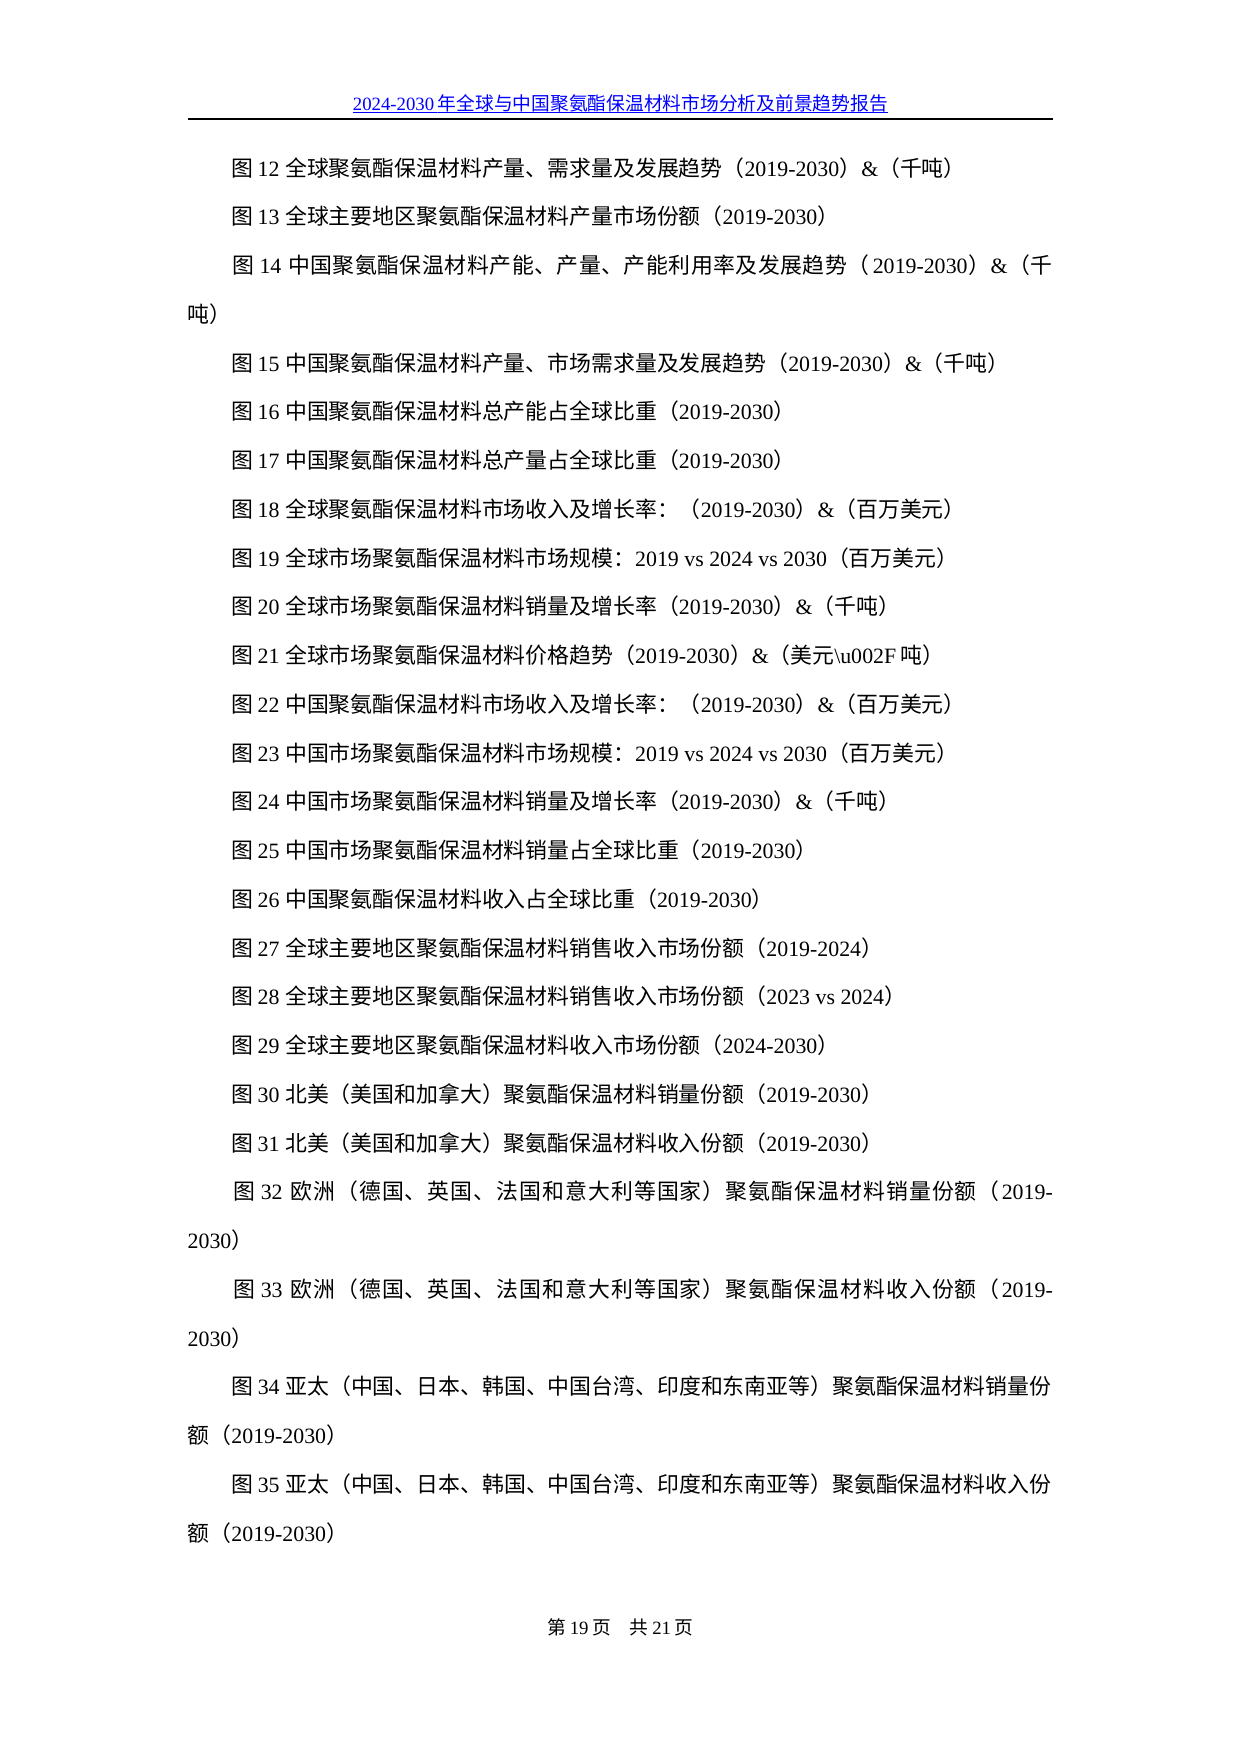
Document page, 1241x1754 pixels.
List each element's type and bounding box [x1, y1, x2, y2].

text [187, 150, 1053, 1548]
